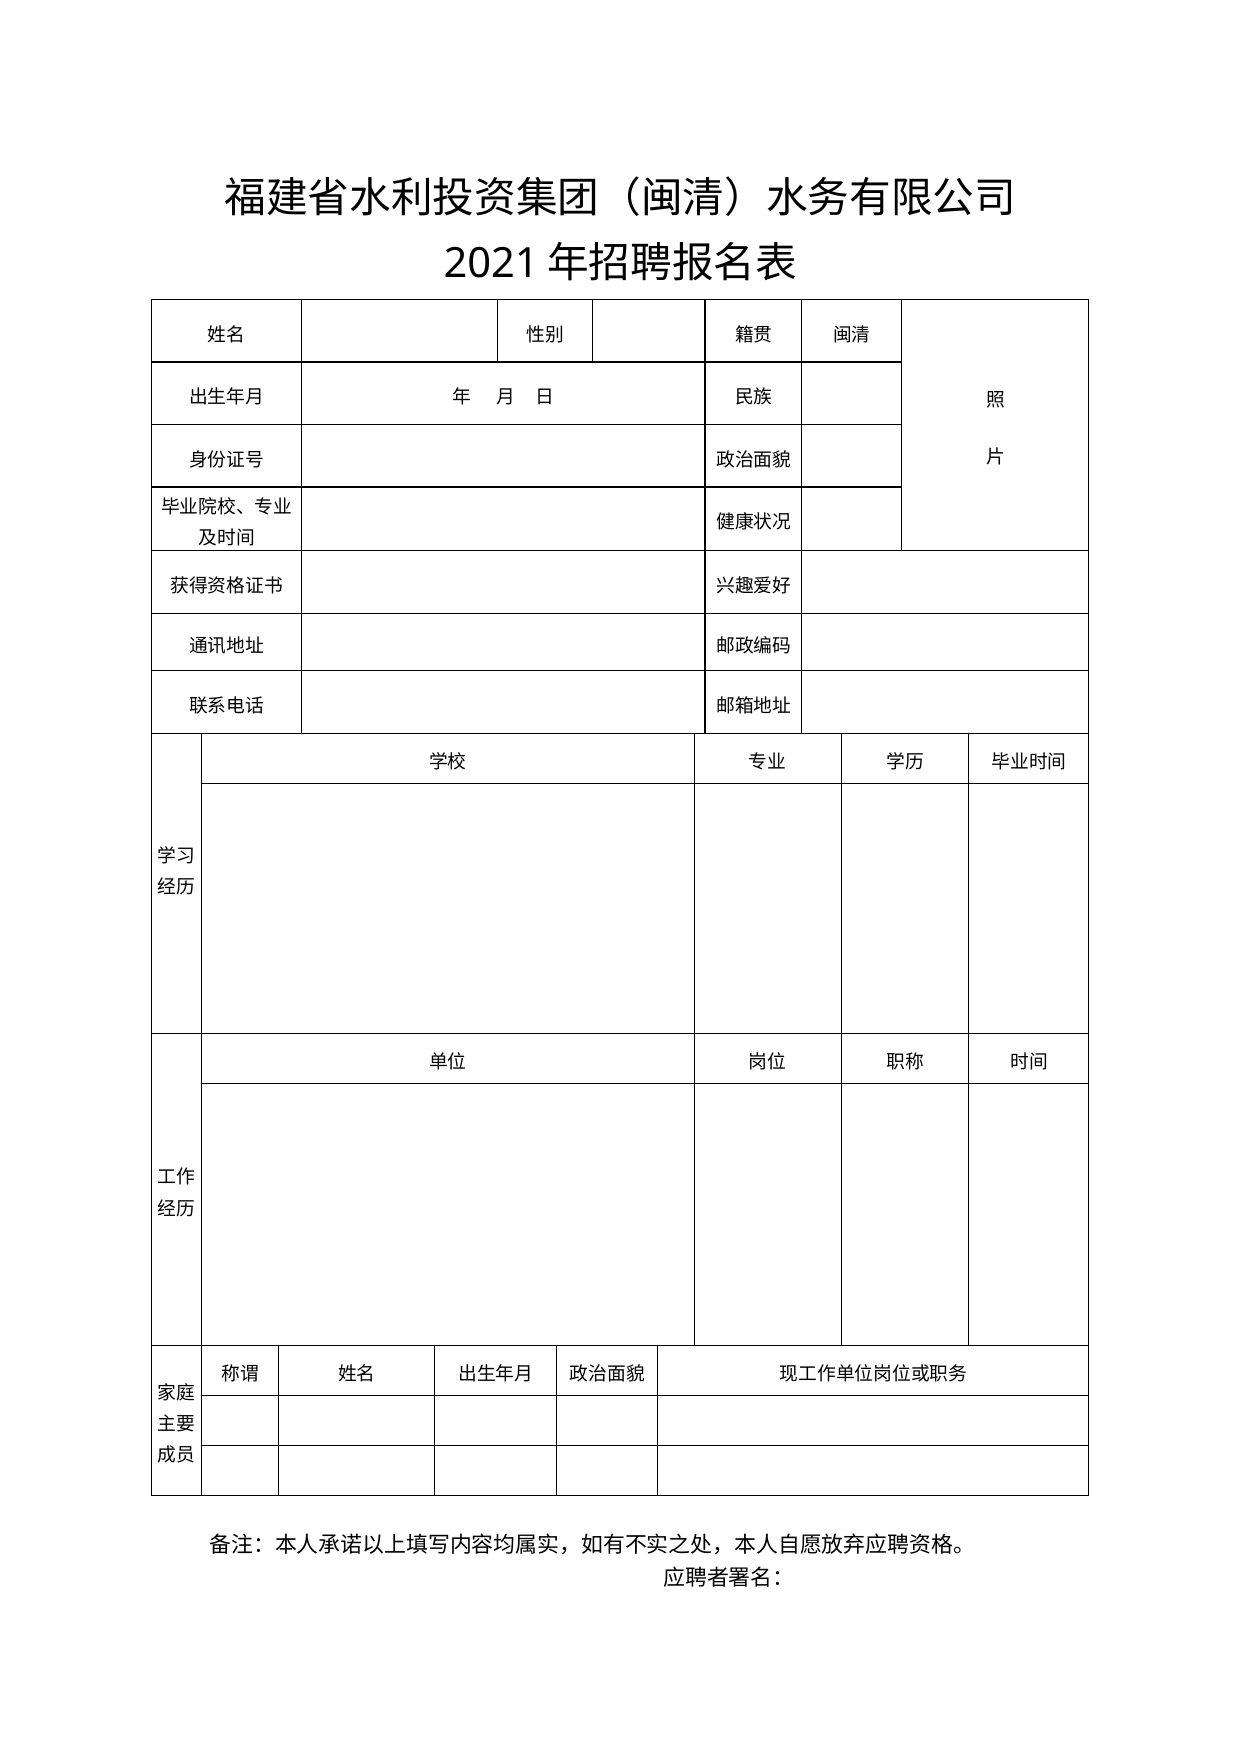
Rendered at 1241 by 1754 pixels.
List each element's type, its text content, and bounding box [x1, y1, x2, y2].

table_cell [202, 1396, 278, 1445]
table_cell 单位 [202, 1034, 694, 1083]
table_cell [302, 488, 704, 550]
table_cell 出生年月 [435, 1346, 556, 1394]
table_header 性别 [498, 300, 592, 361]
table_cell [802, 425, 901, 486]
table_header [302, 300, 497, 361]
table_cell 毕业院校、专业 及时间 [152, 488, 301, 550]
table_cell [658, 1396, 1088, 1445]
table_header [593, 300, 704, 361]
table_cell 身份证号 [152, 425, 301, 486]
table_cell 政治面貌 [557, 1346, 657, 1394]
table_cell 时间 [969, 1034, 1088, 1083]
table_cell [658, 1446, 1088, 1495]
table_cell [302, 425, 704, 486]
table_cell 岗位 [695, 1034, 841, 1083]
table_cell [202, 784, 694, 1033]
text 应聘者署名： [165, 1559, 1075, 1592]
table_cell [435, 1396, 556, 1445]
table_cell 工作经历 [152, 1034, 201, 1344]
table_cell [695, 784, 841, 1033]
table_cell [279, 1396, 434, 1445]
table_cell 民族 [706, 363, 801, 424]
table_cell [802, 363, 901, 424]
table_cell 通讯地址 [152, 614, 301, 670]
table_cell 毕业时间 [969, 734, 1088, 783]
table_cell 职称 [842, 1034, 968, 1083]
table_cell [969, 784, 1088, 1033]
table_header 籍贯 [706, 300, 801, 361]
table_cell [202, 1446, 278, 1495]
table_cell 政治面貌 [706, 425, 801, 486]
table_cell 健康状况 [706, 488, 801, 550]
table_cell [302, 551, 704, 612]
table_cell 兴趣爱好 [706, 551, 801, 612]
table_cell [202, 1084, 694, 1344]
table_cell [302, 614, 704, 670]
text 福建省水利投资集团（闽清）水务有限公司 [165, 162, 1075, 227]
table_cell 学历 [842, 734, 968, 783]
table_cell 邮箱地址 [706, 671, 801, 732]
table_cell [802, 551, 1088, 612]
table_cell 家庭主要成员 [152, 1346, 201, 1495]
table_cell 邮政编码 [706, 614, 801, 670]
table_cell [557, 1446, 657, 1495]
table_cell [802, 614, 1088, 670]
table_cell 学习 经历 [152, 734, 201, 1033]
table_cell [695, 1084, 841, 1344]
table_cell [802, 671, 1088, 732]
table_header 姓名 [152, 300, 301, 361]
table_header 闽清 [802, 300, 901, 361]
table_cell [842, 784, 968, 1033]
table_cell [842, 1084, 968, 1344]
table_cell 姓名 [279, 1346, 434, 1394]
table_cell 学校 [202, 734, 694, 783]
table_cell 出生年月 [152, 363, 301, 424]
table_header 照 片 [902, 300, 1088, 550]
table_cell [279, 1446, 434, 1495]
table_cell [969, 1084, 1088, 1344]
table_cell [435, 1446, 556, 1495]
table_cell 获得资格证书 [152, 551, 301, 612]
text 备注：本人承诺以上填写内容均属实，如有不实之处，本人自愿放弃应聘资格。 [165, 1496, 1075, 1559]
table_cell 年 月 日 [302, 363, 704, 424]
table_cell 专业 [695, 734, 841, 783]
table_cell [302, 671, 704, 732]
table_cell 称谓 [202, 1346, 278, 1394]
table_cell 现工作单位岗位或职务 [658, 1346, 1088, 1394]
table_cell [802, 488, 901, 550]
table_cell 联系电话 [152, 671, 301, 732]
table_cell [557, 1396, 657, 1445]
text 2021年招聘报名表 [165, 227, 1075, 292]
